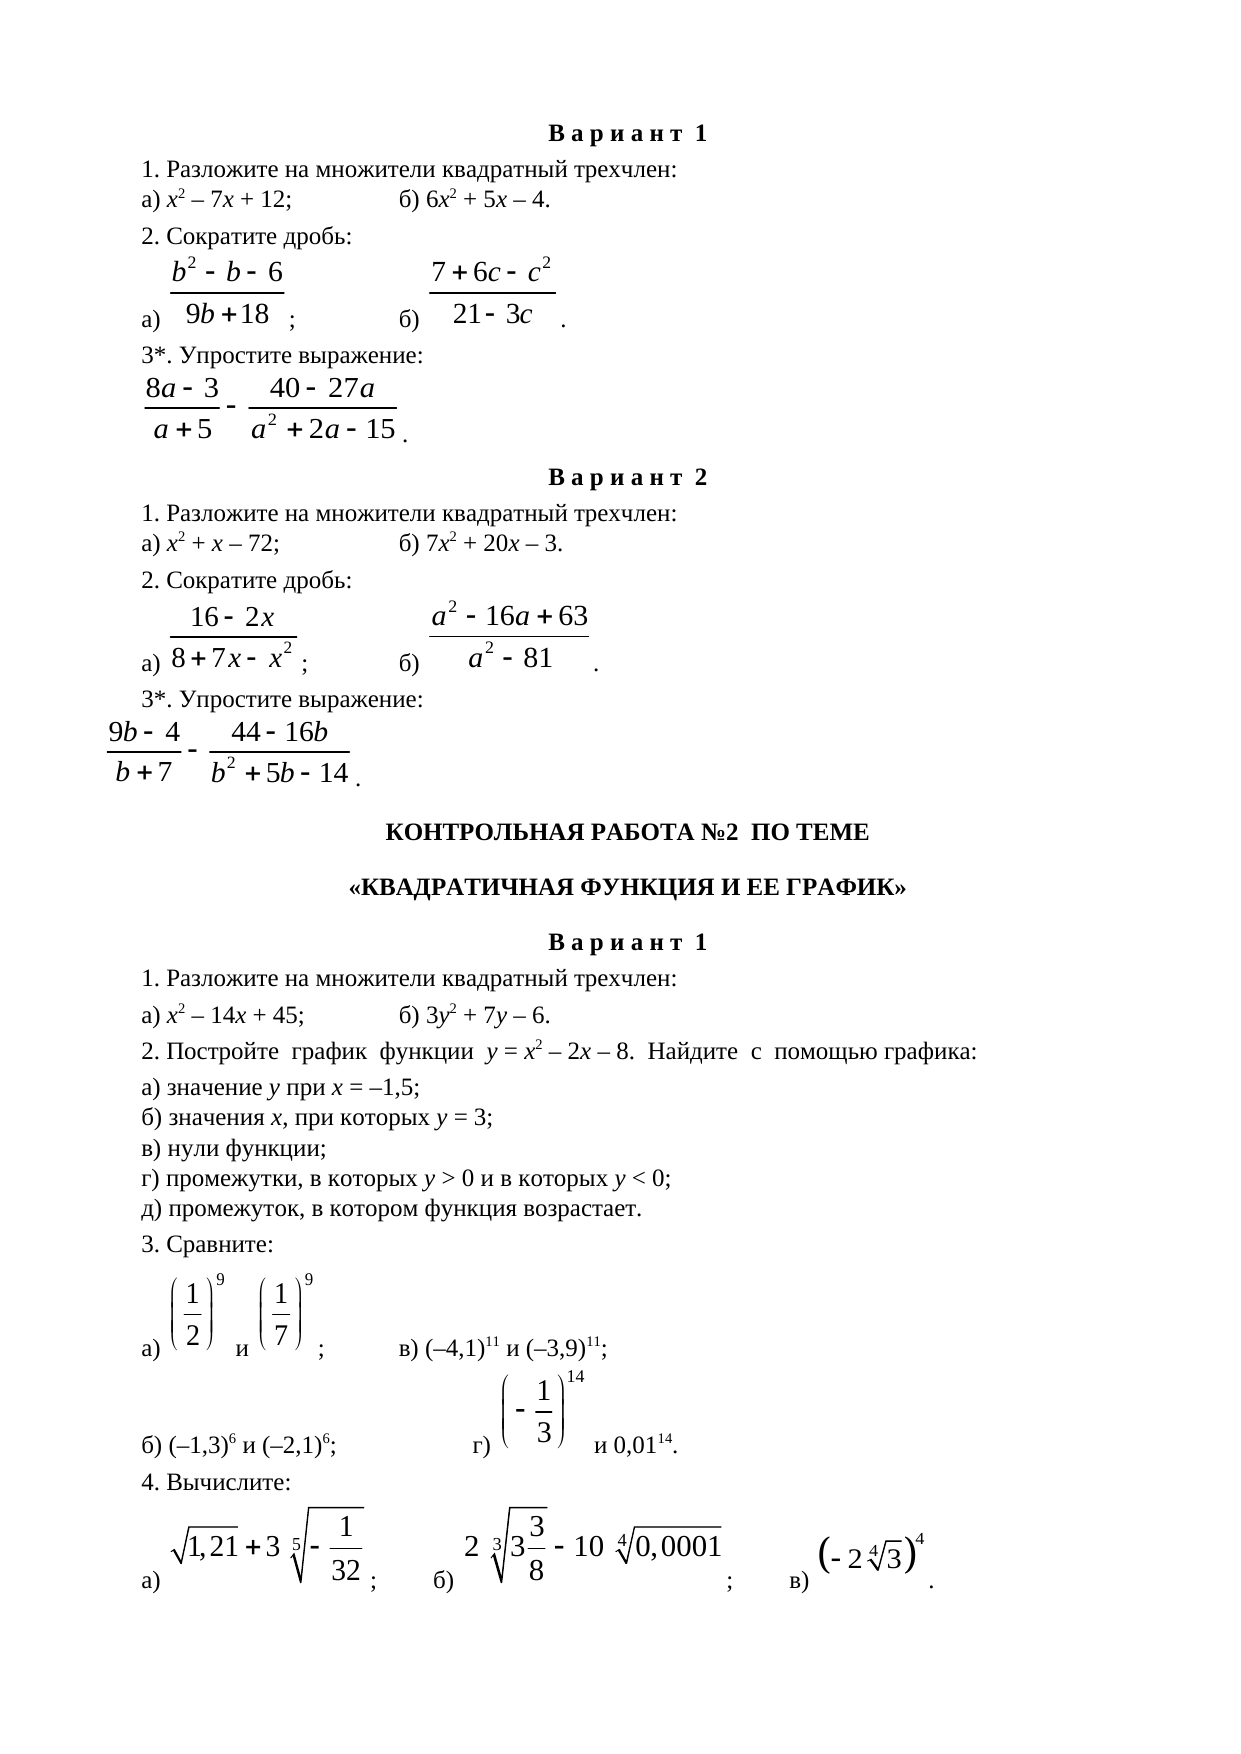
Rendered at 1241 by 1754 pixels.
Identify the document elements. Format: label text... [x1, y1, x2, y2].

text 2. Постройте график функции у = х2 – 2х – 8. Найдите с помощью графика: [103, 1036, 1152, 1065]
text а) х2 + х – 72; б) 7х2 + 20х – 3. [103, 528, 1152, 557]
text Контрольная работа №2 ПО ТЕМЕ [103, 817, 1152, 846]
text В а р и а н т 1 [103, 118, 1152, 147]
text 3. Сравните: [103, 1229, 1152, 1258]
text «КВАДРАТИЧНАЯ ФУНКЦИЯ И ЕЕ ГРАФИК» [103, 872, 1152, 901]
text 1. Разложите на множители квадратный трехчлен: [103, 963, 1152, 992]
text а) значение у при х = –1,5; [103, 1072, 1152, 1101]
text в) нули функции; [103, 1133, 1152, 1161]
text 1. Разложите на множители квадратный трехчлен: [103, 498, 1152, 527]
text 3*. Упростите выражение: [103, 684, 1152, 713]
text В а р и а н т 1 [103, 927, 1152, 956]
text а) ; б) . [103, 595, 1152, 677]
text д) промежуток, в котором функция возрастает. [103, 1193, 1152, 1222]
text а) ; б) . [103, 251, 1152, 333]
text а) х2 – 7х + 12; б) 6х2 + 5х – 4. [103, 184, 1152, 213]
text В а р и а н т 2 [103, 462, 1152, 491]
text г) промежутки, в которых у > 0 и в которых у < 0; [103, 1163, 1152, 1191]
text 2. Сократите дробь: [103, 221, 1152, 250]
text . [103, 371, 1152, 448]
text 3*. Упростите выражение: [103, 341, 1152, 369]
text б) (–1,3)6 и (–2,1)6; г) и 0,0114. [103, 1363, 1152, 1459]
text а) х2 – 14х + 45; б) 3у2 + 7у – 6. [103, 1000, 1152, 1028]
text а) и ; в) (–4,1)11 и (–3,9)11; [103, 1266, 1152, 1362]
text б) значения х, при которых у = 3; [103, 1102, 1152, 1131]
text . [103, 714, 1152, 792]
text 4. Вычислите: [103, 1467, 1152, 1495]
text 2. Сократите дробь: [103, 565, 1152, 593]
text а) ; б) ; в) . [103, 1503, 1152, 1594]
text 1. Разложите на множители квадратный трехчлен: [103, 154, 1152, 183]
